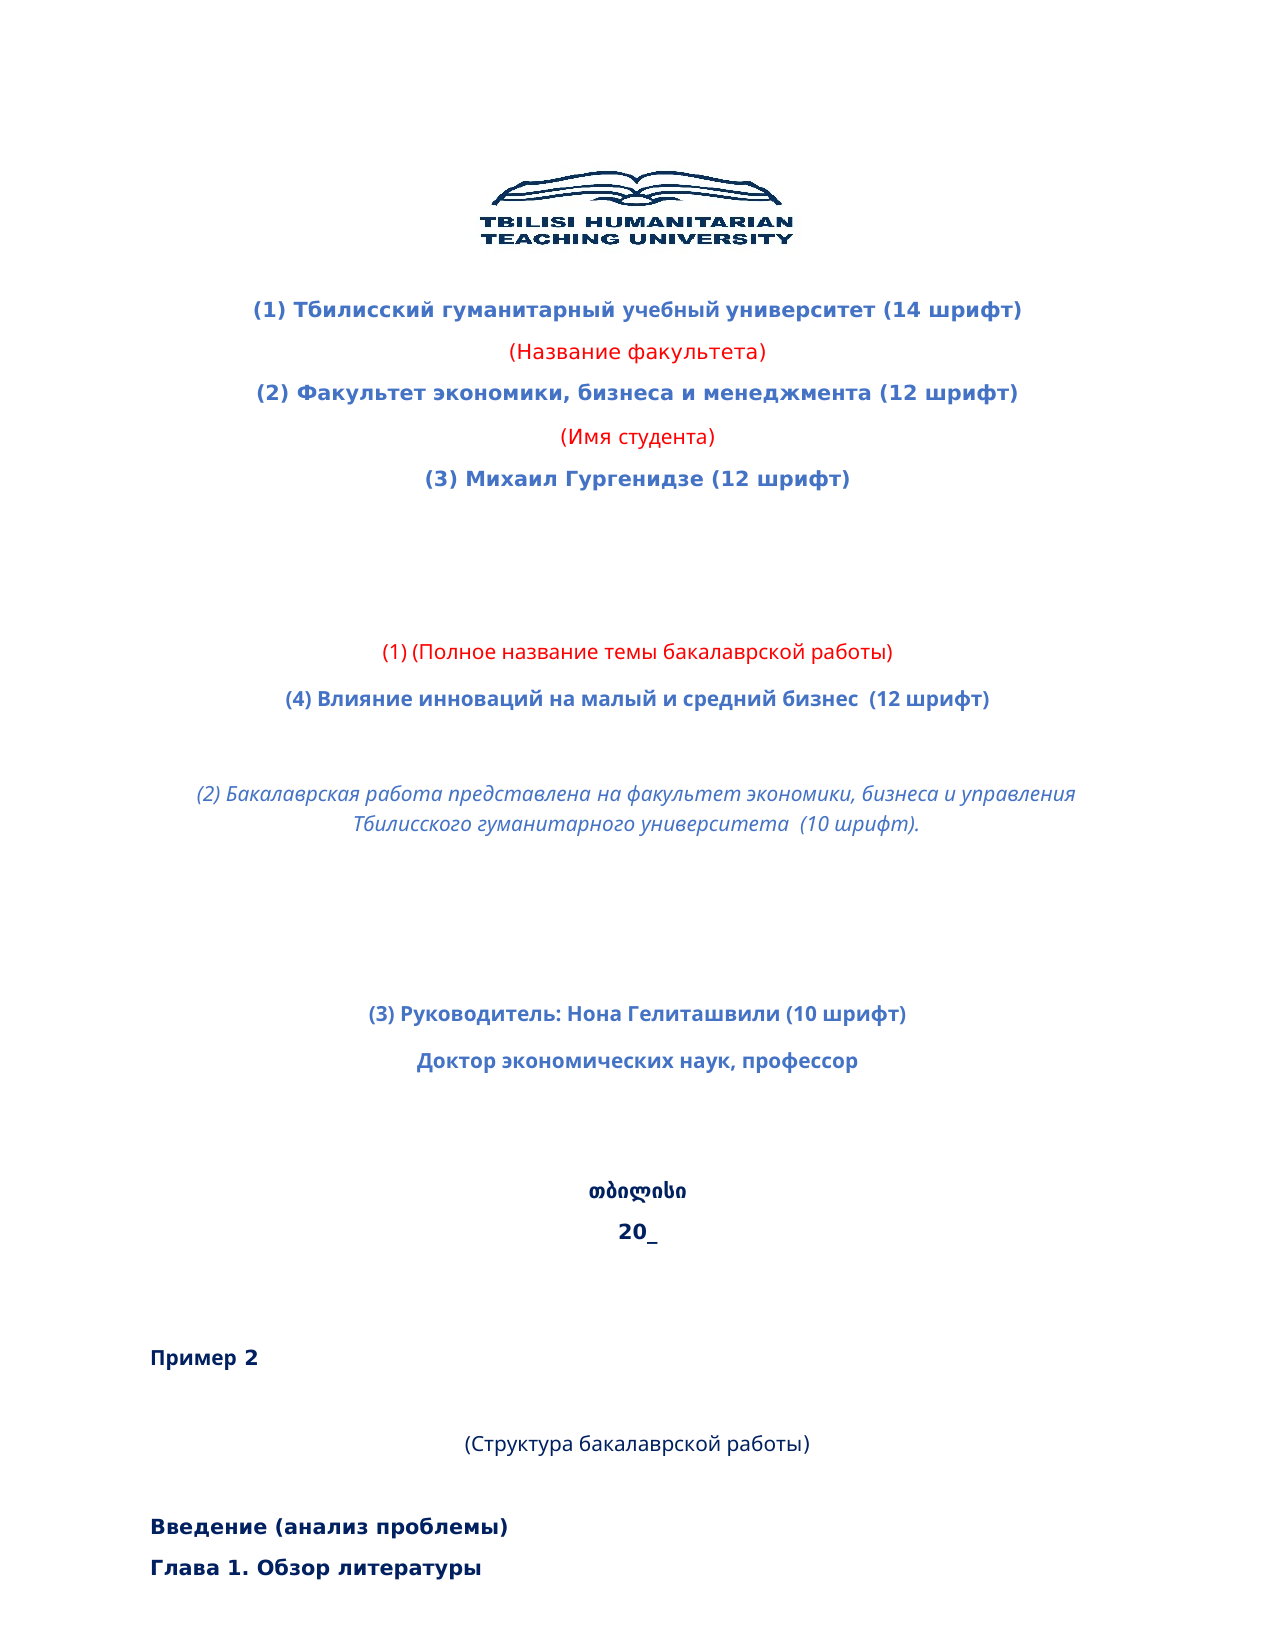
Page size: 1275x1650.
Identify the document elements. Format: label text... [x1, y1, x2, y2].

text (4) Влияние инноваций на малый и средний бизнес (12 шрифт) [150, 684, 1125, 713]
text (3) Руководитель: Нона Гелиташвили (10 шрифт) [150, 999, 1125, 1027]
picture [468, 150, 807, 279]
text Пример 2 [150, 1343, 1125, 1371]
text Глава 1. Обзор литературы [150, 1556, 1125, 1580]
text Доктор экономических наук, профессор [150, 1046, 1125, 1074]
text (Структура бакалаврской работы) [150, 1429, 1125, 1457]
text Введение (анализ проблемы) [150, 1515, 1125, 1539]
text (2) Бакалаврская работа представлена ​​на факультет экономики, бизнеса и управления Тбилисского гуманитарного университета (10 шрифт). [150, 779, 1125, 838]
text (Имя студента) [150, 422, 1125, 450]
text (3) Михаил Гургенидзе (12 шрифт) [150, 467, 1125, 491]
text (Название факультета) [150, 340, 1125, 364]
text თბილისი [150, 1179, 1125, 1203]
text (1) (Полное название темы бакалаврской работы) [150, 637, 1125, 665]
text (1) Тбилисский гуманитарный учебный университет (14 шрифт) [150, 295, 1125, 323]
text 20_ [150, 1220, 1125, 1244]
text (2) Факультет экономики, бизнеса и менеджмента (12 шрифт) [150, 381, 1125, 405]
